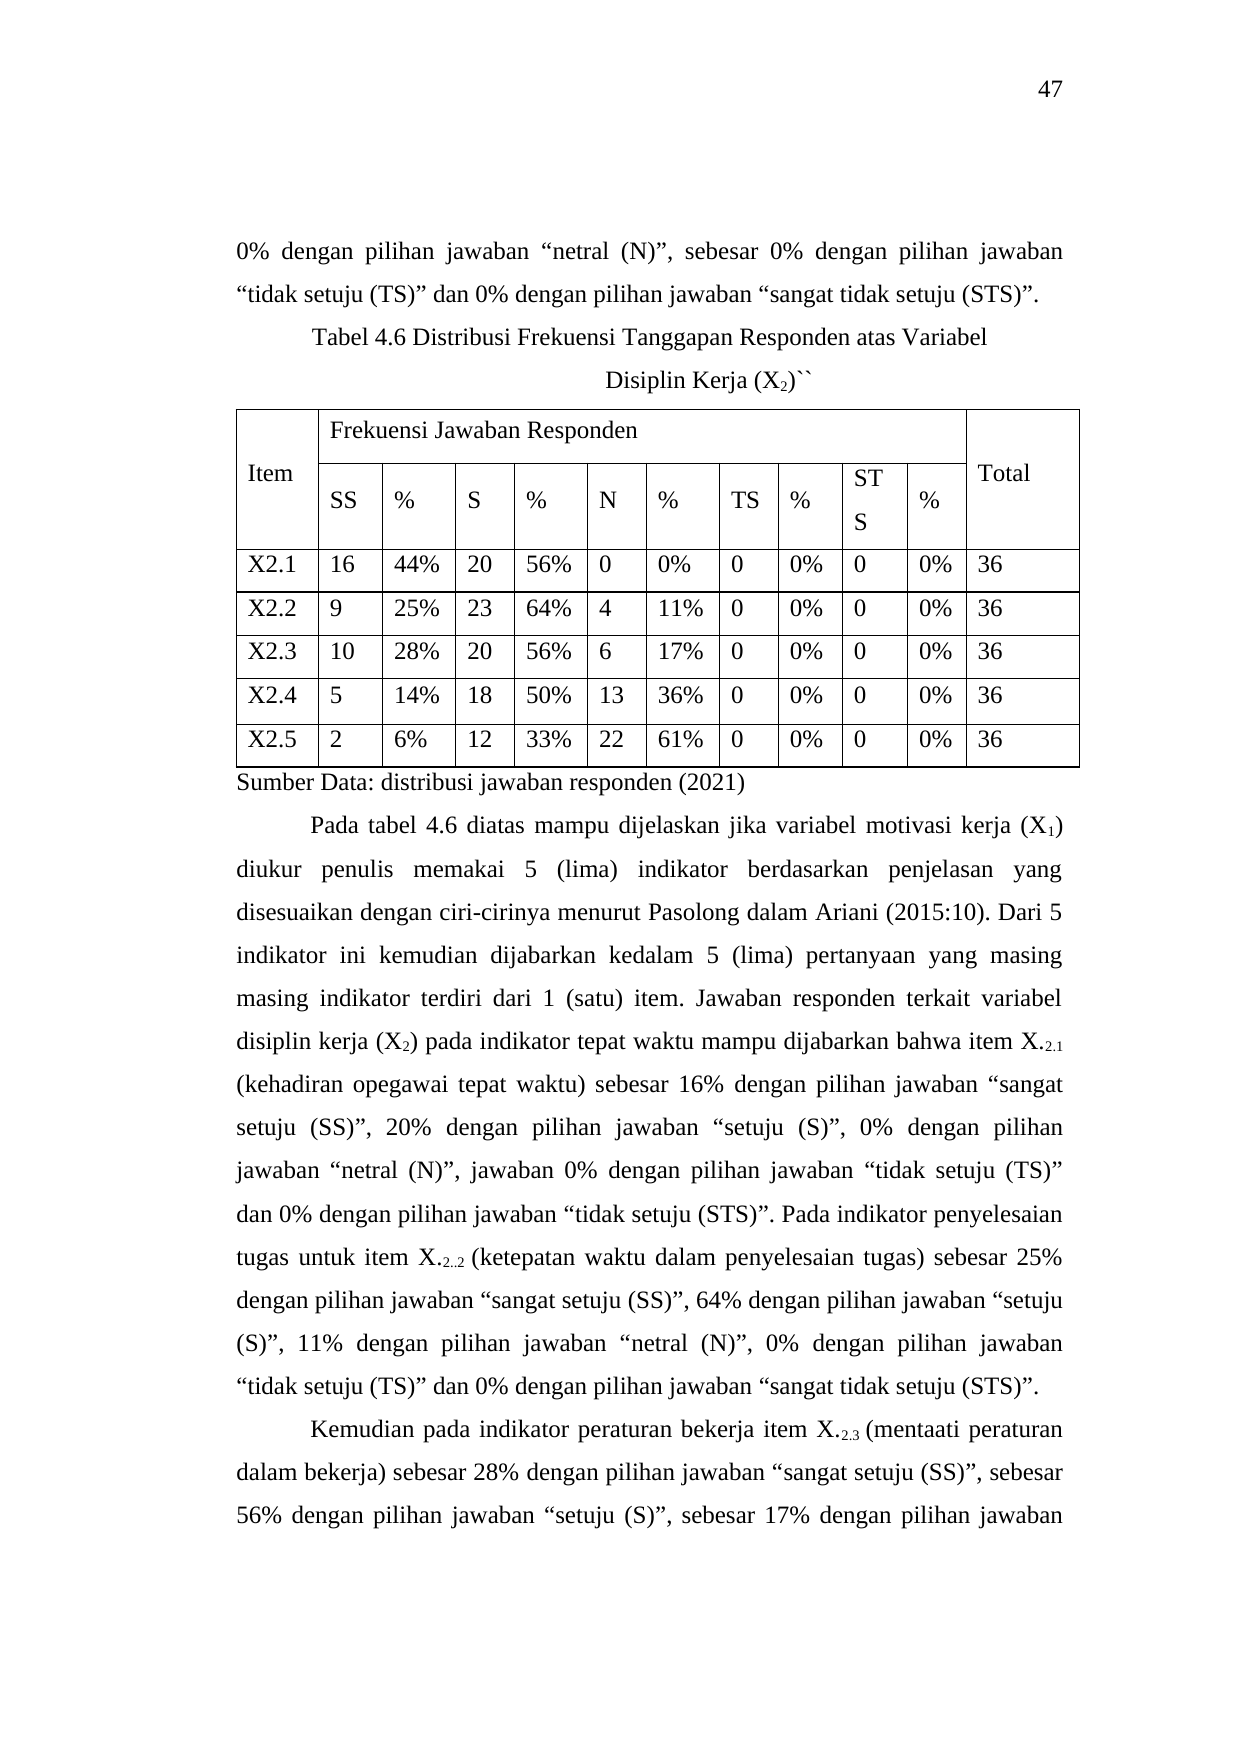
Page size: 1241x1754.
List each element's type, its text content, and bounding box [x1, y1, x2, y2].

table_cell 9 [319, 593, 382, 635]
table_cell 36 [967, 550, 1079, 591]
table_cell 10 [319, 636, 382, 678]
table_cell 64% [515, 593, 587, 635]
table_cell 23 [456, 593, 514, 635]
table_cell 36 [967, 725, 1079, 766]
table_cell % [908, 464, 966, 548]
table_cell 0 [843, 550, 907, 591]
table_cell 33% [515, 725, 587, 766]
table_cell X2.5 [237, 725, 318, 766]
table_cell 56% [515, 636, 587, 678]
table_cell X2.3 [237, 636, 318, 678]
table_cell 36 [967, 593, 1079, 635]
text Sumber Data: distribusi jawaban responden (2021) [236, 768, 1063, 796]
table_cell 36 [967, 636, 1079, 678]
table_cell % [647, 464, 719, 548]
table_cell TS [720, 464, 778, 548]
table_header Total [967, 410, 1079, 548]
table_cell 36 [967, 679, 1079, 723]
table_cell 4 [588, 593, 646, 635]
text Disiplin Kerja (X2)`` [236, 366, 1063, 394]
table_cell 0 [720, 636, 778, 678]
table_cell 0% [908, 593, 966, 635]
table_cell 0 [720, 725, 778, 766]
table_cell 0 [843, 679, 907, 723]
table_cell 0% [779, 636, 842, 678]
table_cell 56% [515, 550, 587, 591]
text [236, 236, 1063, 308]
table_cell 17% [647, 636, 719, 678]
table_cell 36% [647, 679, 719, 723]
table_cell 0 [720, 679, 778, 723]
table_cell 0% [908, 725, 966, 766]
table_header Frekuensi Jawaban Responden [319, 410, 966, 462]
table_header Item [237, 410, 318, 548]
table_cell 0% [779, 593, 842, 635]
table_cell 13 [588, 679, 646, 723]
table_cell 0 [843, 593, 907, 635]
table_cell 18 [456, 679, 514, 723]
table_cell SS [319, 464, 382, 548]
table_cell 0 [843, 725, 907, 766]
table_cell 16 [319, 550, 382, 591]
table_cell 61% [647, 725, 719, 766]
table_cell STS [843, 464, 907, 548]
table_cell 12 [456, 725, 514, 766]
table_cell 20 [456, 550, 514, 591]
table_cell 14% [383, 679, 455, 723]
table_cell 28% [383, 636, 455, 678]
text Pada tabel 4.6 diatas mampu dijelaskan jika variabel motivasi kerja (X1) diukur penulis memakai 5 (lima) indikator berdasarkan penjelasan yang disesuaikan dengan ciri-cirinya menurut Pasolong dalam Ariani (2015:10). Dari 5 indikator ini kemudian dijabarkan kedalam 5 (lima) pertanyaan yang masing masing indikator terdiri dari 1 (satu) item. Jawaban responden terkait variabel disiplin kerja (X2) pada indikator tepat waktu mampu dijabarkan bahwa item X.2.1 (kehadiran opegawai tepat waktu) sebesar 16% dengan pilihan jawaban “sangat setuju (SS)”, 20% dengan pilihan jawaban “setuju (S)”, 0% dengan pilihan jawaban “netral (N)”, jawaban 0% dengan pilihan jawaban “tidak setuju (TS)” dan 0% dengan pilihan jawaban “tidak setuju (STS)”. Pada indikator penyelesaian tugas untuk item X.2..2 (ketepatan waktu dalam penyelesaian tugas) sebesar 25% dengan pilihan jawaban “sangat setuju (SS)”, 64% dengan pilihan jawaban “setuju (S)”, 11% dengan pilihan jawaban “netral (N)”, 0% dengan pilihan jawaban “tidak setuju (TS)” dan 0% dengan pilihan jawaban “sangat tidak setuju (STS)”. [236, 811, 1063, 1400]
table_cell % [383, 464, 455, 548]
table_cell 0% [779, 725, 842, 766]
text Tabel 4.6 Distribusi Frekuensi Tanggapan Responden atas Variabel [236, 322, 1063, 351]
table_cell 44% [383, 550, 455, 591]
table_cell 0% [647, 550, 719, 591]
table_cell 6% [383, 725, 455, 766]
table_cell 0 [843, 636, 907, 678]
table_cell 25% [383, 593, 455, 635]
table_cell 0% [779, 550, 842, 591]
table_cell 0 [720, 550, 778, 591]
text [236, 1414, 1063, 1529]
table_cell 50% [515, 679, 587, 723]
table_cell X2.2 [237, 593, 318, 635]
table_cell X2.1 [237, 550, 318, 591]
table_cell 11% [647, 593, 719, 635]
table_cell 0% [908, 550, 966, 591]
table_cell % [515, 464, 587, 548]
table_cell 6 [588, 636, 646, 678]
table_cell 22 [588, 725, 646, 766]
table_cell X2.4 [237, 679, 318, 723]
table_cell 0% [908, 636, 966, 678]
table_cell 5 [319, 679, 382, 723]
table_cell 0% [779, 679, 842, 723]
table_cell 0 [720, 593, 778, 635]
table_cell 0 [588, 550, 646, 591]
table_cell N [588, 464, 646, 548]
table_cell 2 [319, 725, 382, 766]
table_cell S [456, 464, 514, 548]
table_cell 20 [456, 636, 514, 678]
table_cell 0% [908, 679, 966, 723]
table_cell % [779, 464, 842, 548]
